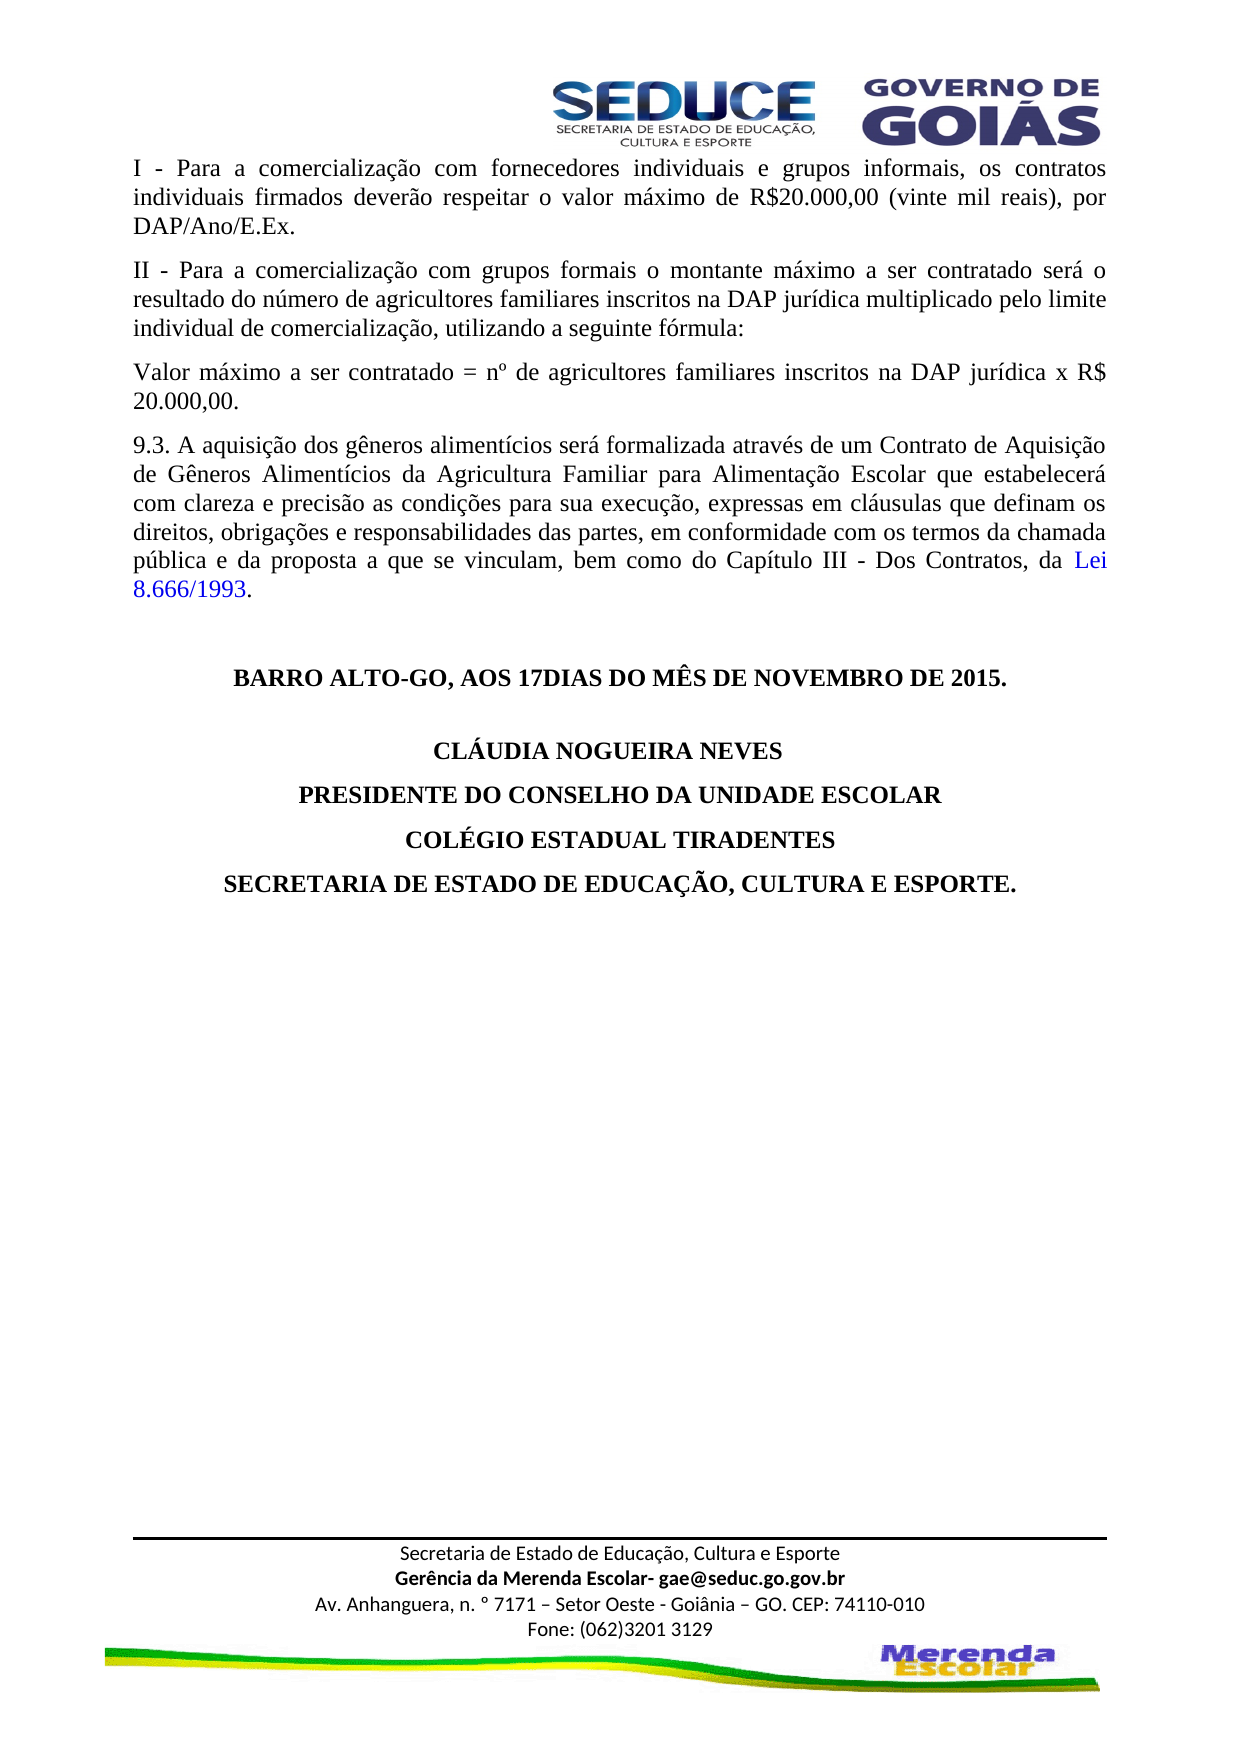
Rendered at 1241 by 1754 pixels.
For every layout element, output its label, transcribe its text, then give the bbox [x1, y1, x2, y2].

text II - Para a comercialização com grupos formais o montante máximo a ser contratado será o resultado do número de agricultores familiares inscritos na DAP jurídica multiplicado pelo limite individual de comercialização, utilizando a seguinte fórmula: [133, 255, 1107, 342]
text PRESIDENTE DO CONSELHO DA UNIDADE ESCOLAR [133, 780, 1107, 809]
text BARRO ALTO-GO, AOS 17DIAS DO MÊS DE NOVEMBRO DE 2015. [133, 663, 1107, 692]
text I - Para a comercialização com fornecedores individuais e grupos informais, os contratos individuais firmados deverão respeitar o valor máximo de R$20.000,00 (vinte mil reais), por DAP/Ano/E.Ex. [133, 153, 1107, 240]
text SECRETARIA DE ESTADO DE EDUCAÇÃO, CULTURA E ESPORTE. [133, 869, 1107, 898]
text CLÁUDIA NOGUEIRA NEVES [133, 707, 1107, 765]
text COLÉGIO ESTADUAL TIRADENTES [133, 825, 1107, 853]
picture [552, 73, 1108, 154]
text 9.3. A aquisição dos gêneros alimentícios será formalizada através de um Contrato de Aquisição de Gêneros Alimentícios da Agricultura Familiar para Alimentação Escolar que estabelecerá com clareza e precisão as condições para sua execução, expressas em cláusulas que definam os direitos, obrigações e responsabilidades das partes, em conformidade com os termos da chamada pública e da proposta a que se vinculam, bem como do Capítulo III - Dos Contratos, da Lei 8.666/1993. [133, 430, 1107, 603]
text Valor máximo a ser contratado = nº de agricultores familiares inscritos na DAP jurídica x R$ 20.000,00. [133, 357, 1107, 415]
